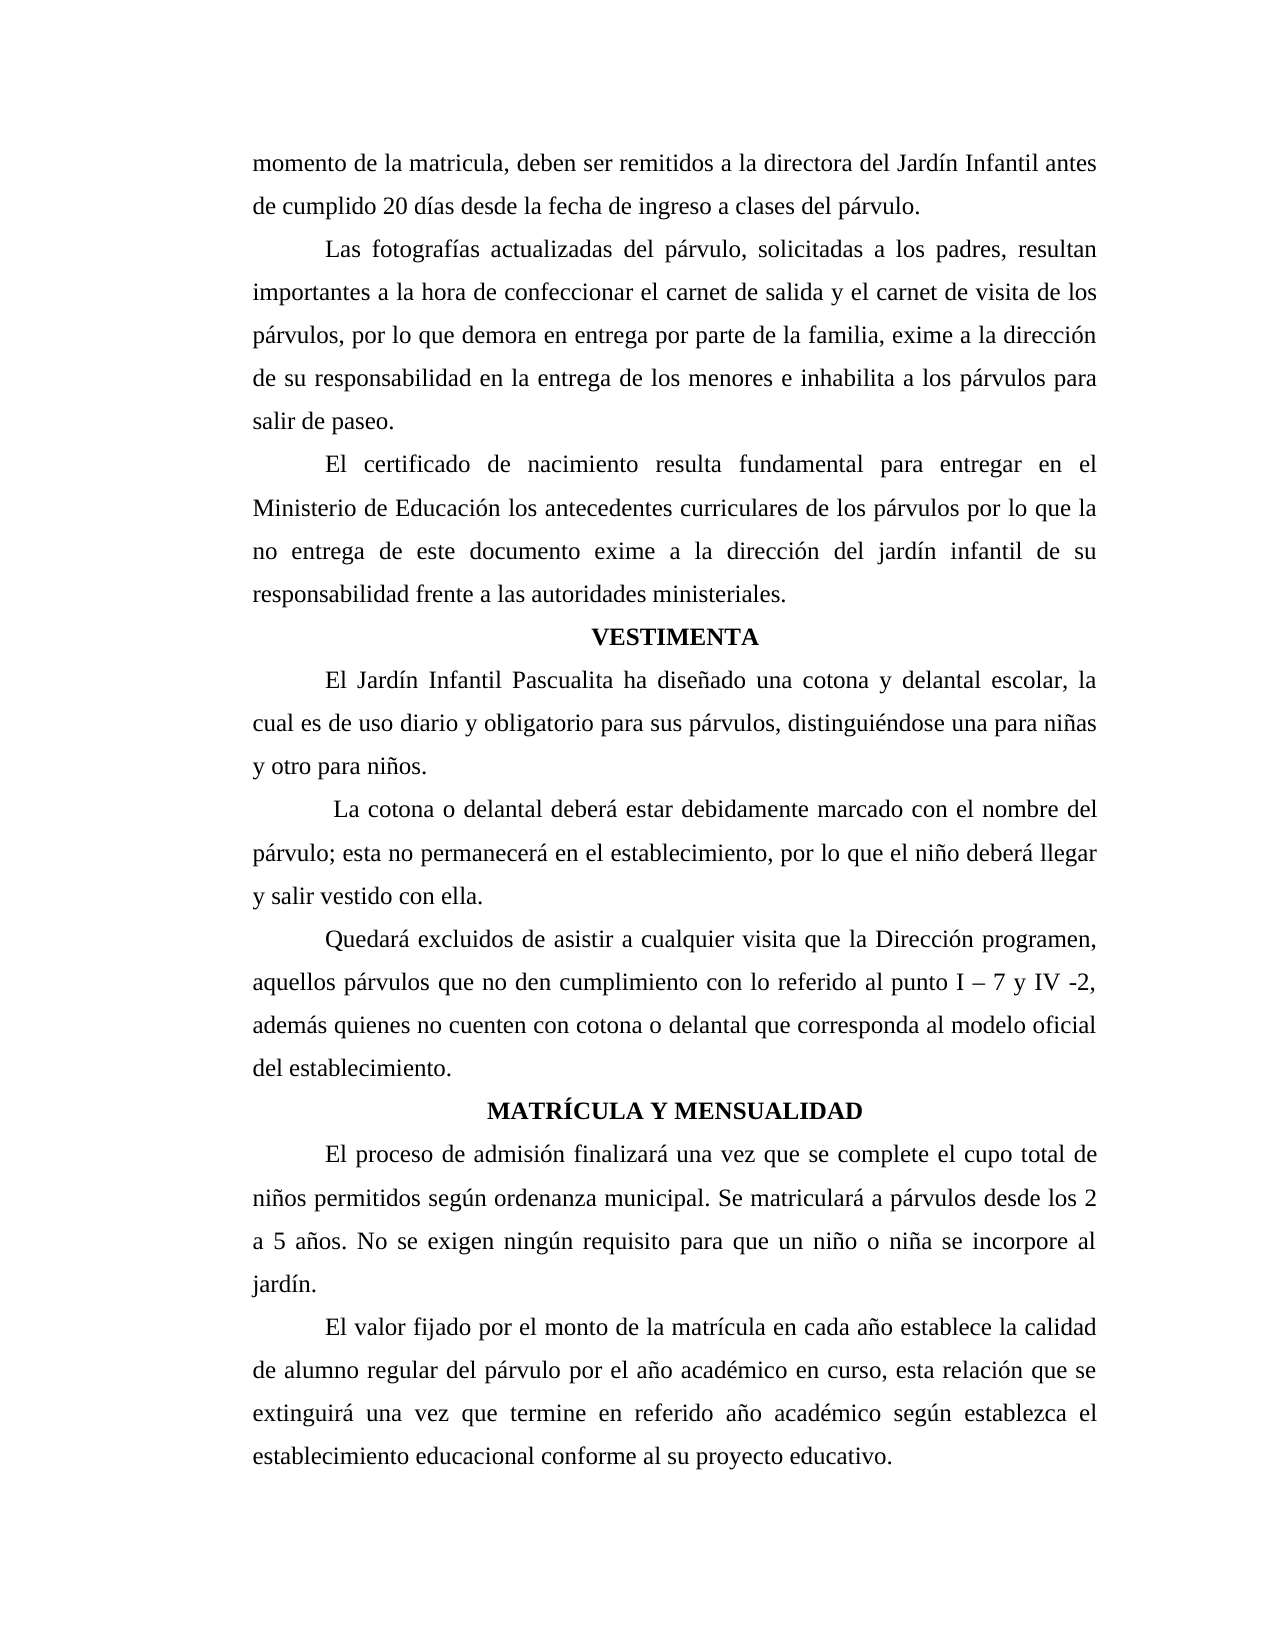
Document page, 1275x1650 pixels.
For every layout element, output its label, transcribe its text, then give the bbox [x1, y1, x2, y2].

list Las fotografías actualizadas del párvulo, solicitadas a los padres, resultan importantes a la hora de confeccionar el carnet de salida y el carnet de visita de los párvulos, por lo que demora en entrega por parte de la familia, exime a la dirección de su responsabilidad en la entrega de los menores e inhabilita a los párvulos para salir de paseo. [252, 234, 1098, 435]
list El Jardín Infantil Pascualita ha diseñado una cotona y delantal escolar, la cual es de uso diario y obligatorio para sus párvulos, distinguiéndose una para niñas y otro para niños. [252, 665, 1098, 780]
list El certificado de nacimiento resulta fundamental para entregar en el Ministerio de Educación los antecedentes curriculares de los párvulos por lo que la no entrega de este documento exime a la dirección del jardín infantil de su responsabilidad frente a las autoridades ministeriales. [252, 449, 1098, 608]
list La cotona o delantal deberá estar debidamente marcado con el nombre del párvulo; esta no permanecerá en el establecimiento, por lo que el niño deberá llegar y salir vestido con ella. [252, 794, 1098, 909]
list VESTIMENTA [252, 622, 1098, 651]
list El proceso de admisión finalizará una vez que se complete el cupo total de niños permitidos según ordenanza municipal. Se matriculará a párvulos desde los 2 a 5 años. No se exigen ningún requisito para que un niño o niña se incorpore al jardín. [252, 1139, 1098, 1298]
list El valor fijado por el monto de la matrícula en cada año establece la calidad de alumno regular del párvulo por el año académico en curso, esta relación que se extinguirá una vez que termine en referido año académico según establezca el establecimiento educacional conforme al su proyecto educativo. [252, 1312, 1098, 1470]
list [252, 148, 1098, 219]
list MATRÍCULA Y MENSUALIDAD [252, 1096, 1098, 1125]
list Quedará excluidos de asistir a cualquier visita que la Dirección programen, aquellos párvulos que no den cumplimiento con lo referido al punto I – 7 y IV -2, además quienes no cuenten con cotona o delantal que corresponda al modelo oficial del establecimiento. [252, 924, 1098, 1082]
